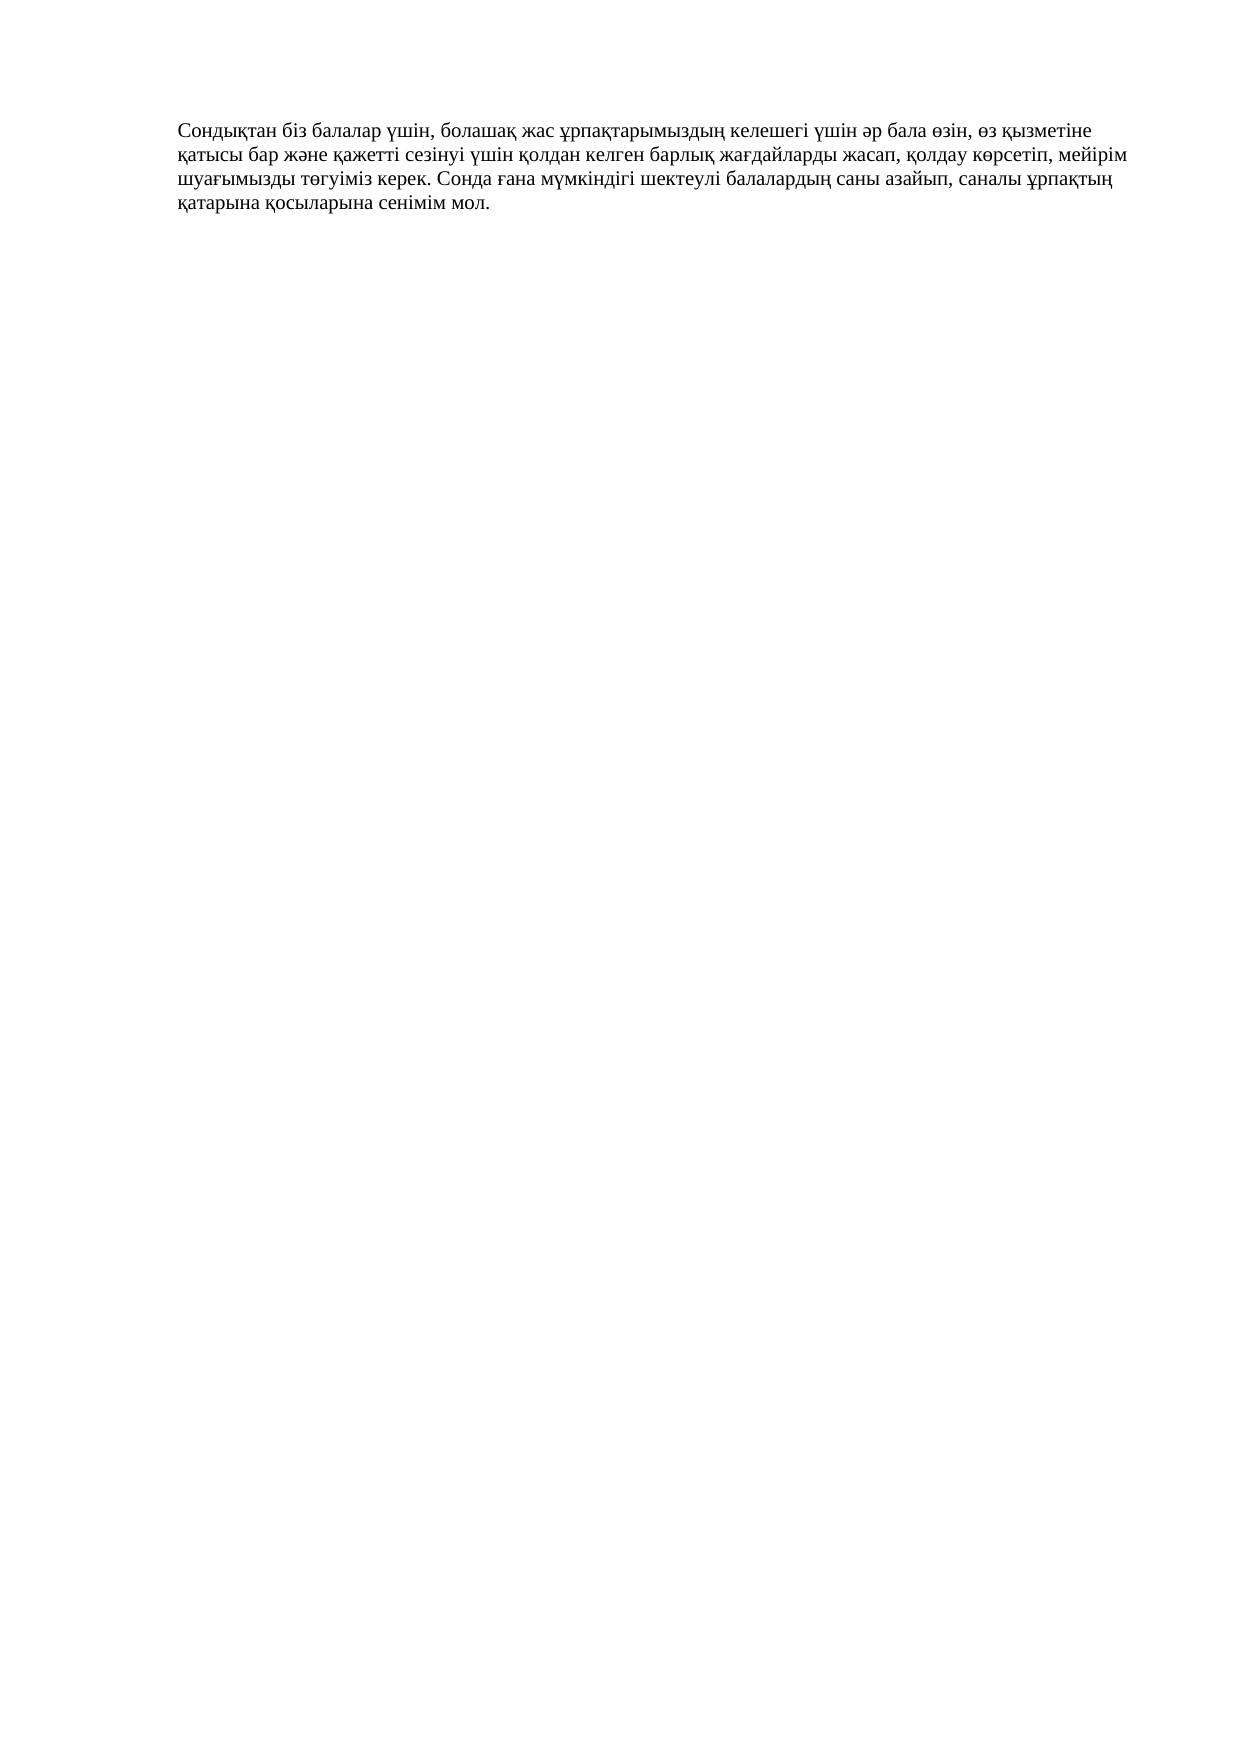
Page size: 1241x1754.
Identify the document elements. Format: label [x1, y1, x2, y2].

text [177, 118, 1152, 214]
